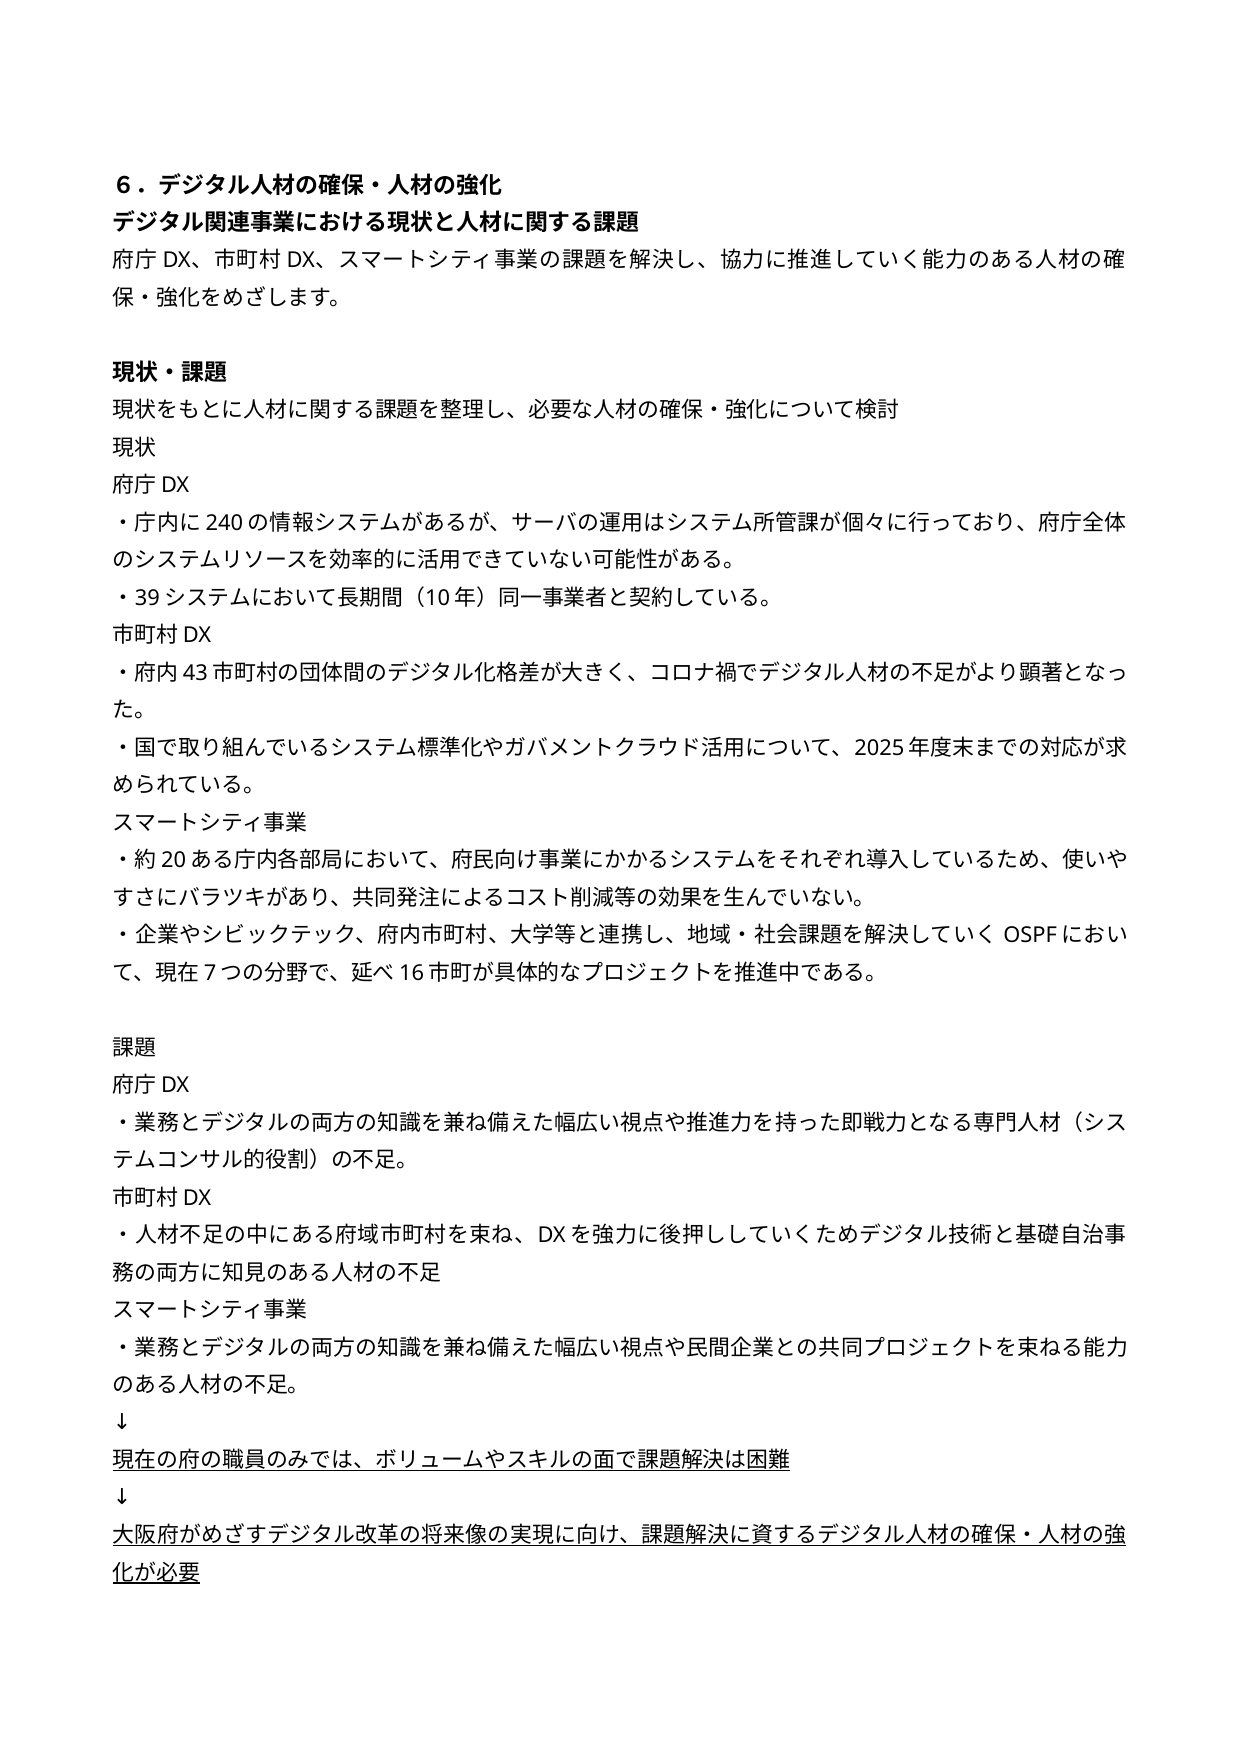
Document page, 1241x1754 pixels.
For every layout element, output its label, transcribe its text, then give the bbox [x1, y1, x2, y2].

text ・国で取り組んでいるシステム標準化やガバメントクラウド活用について、2025年度末までの対応が求められている。 [113, 727, 1128, 802]
text 府庁DX [113, 464, 1128, 502]
text ↓ [113, 1477, 1128, 1514]
text 課題 [113, 1027, 1128, 1064]
text スマートシティ事業 [113, 802, 1128, 839]
text ・庁内に240の情報システムがあるが、サーバの運用はシステム所管課が個々に行っており、府庁全体のシステムリソースを効率的に活用できていない可能性がある。 [113, 502, 1128, 577]
text 現状・課題 [113, 352, 1128, 389]
text 市町村DX [113, 614, 1128, 652]
text デジタル関連事業における現状と人材に関する課題 [113, 202, 1128, 239]
text 現状 [113, 427, 1128, 464]
text ・企業やシビックテック、府内市町村、大学等と連携し、地域・社会課題を解決していくOSPFにおいて、現在7つの分野で、延べ16市町が具体的なプロジェクトを推進中である。 [113, 914, 1128, 989]
text ・業務とデジタルの両方の知識を兼ね備えた幅広い視点や推進力を持った即戦力となる専門人材（システムコンサル的役割）の不足。 [113, 1102, 1128, 1177]
text ・業務とデジタルの両方の知識を兼ね備えた幅広い視点や民間企業との共同プロジェクトを束ねる能力のある人材の不足。 [113, 1327, 1128, 1402]
text 府庁DX、市町村DX、スマートシティ事業の課題を解決し、協力に推進していく能力のある人材の確保・強化をめざします。 [113, 239, 1128, 314]
text 現状をもとに人材に関する課題を整理し、必要な人材の確保・強化について検討 [113, 389, 1128, 427]
text ↓ [113, 1402, 1128, 1439]
text 市町村DX [113, 1177, 1128, 1214]
text ・人材不足の中にある府域市町村を束ね、DXを強力に後押ししていくためデジタル技術と基礎自治事務の両方に知見のある人材の不足 [113, 1214, 1128, 1289]
text 現在の府の職員のみでは、ボリュームやスキルの面で課題解決は困難 [113, 1439, 1128, 1477]
text ・府内43市町村の団体間のデジタル化格差が大きく、コロナ禍でデジタル人材の不足がより顕著となった。 [113, 652, 1128, 727]
text 大阪府がめざすデジタル改革の将来像の実現に向け、課題解決に資するデジタル人材の確保・人材の強化が必要 [113, 1514, 1128, 1589]
text 府庁DX [113, 1064, 1128, 1102]
text ・約20ある庁内各部局において、府民向け事業にかかるシステムをそれぞれ導入しているため、使いやすさにバラツキがあり、共同発注によるコスト削減等の効果を生んでいない。 [113, 839, 1128, 914]
text スマートシティ事業 [113, 1289, 1128, 1327]
text ６．デジタル人材の確保・人材の強化 [113, 164, 1128, 202]
text ・39システムにおいて長期間（10年）同一事業者と契約している。 [113, 577, 1128, 614]
